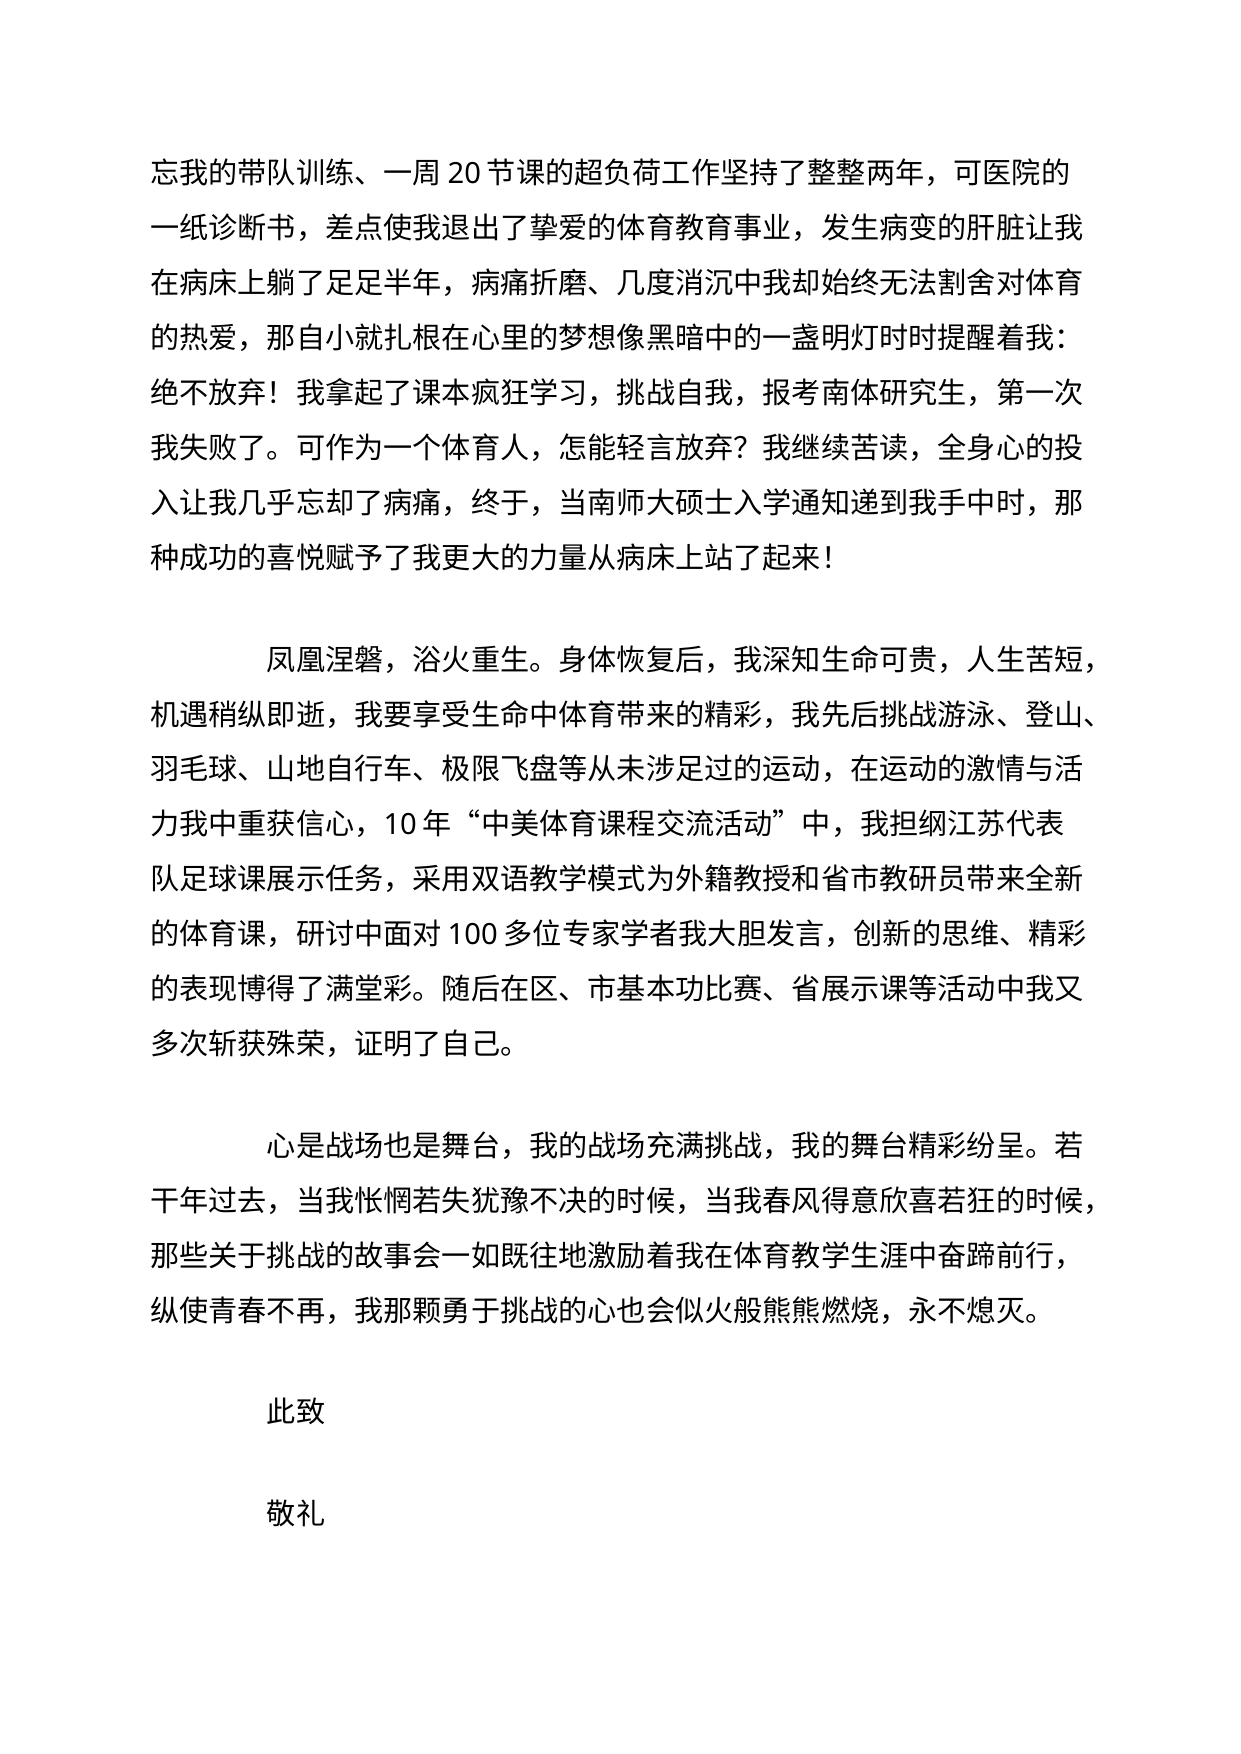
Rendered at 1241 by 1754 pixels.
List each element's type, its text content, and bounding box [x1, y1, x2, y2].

text 心是战场也是舞台，我的战场充满挑战，我的舞台精彩纷呈。若干年过去，当我怅惘若失犹豫不决的时候，当我春风得意欣喜若狂的时候，那些关于挑战的故事会一如既往地激励着我在体育教学生涯中奋蹄前行，纵使青春不再，我那颗勇于挑战的心也会似火般熊熊燃烧，永不熄灭。 [150, 1122, 1090, 1329]
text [150, 150, 1090, 577]
text 凤凰涅磐，浴火重生。身体恢复后，我深知生命可贵，人生苦短，机遇稍纵即逝，我要享受生命中体育带来的精彩，我先后挑战游泳、登山、羽毛球、山地自行车、极限飞盘等从未涉足过的运动，在运动的激情与活力我中重获信心，10年“中美体育课程交流活动”中，我担纲江苏代表队足球课展示任务，采用双语教学模式为外籍教授和省市教研员带来全新的体育课，研讨中面对100多位专家学者我大胆发言，创新的思维、精彩的表现博得了满堂彩。随后在区、市基本功比赛、省展示课等活动中我又多次斩获殊荣，证明了自己。 [150, 636, 1090, 1063]
text 此致 [150, 1389, 1090, 1431]
text 敬礼 [150, 1491, 1090, 1533]
